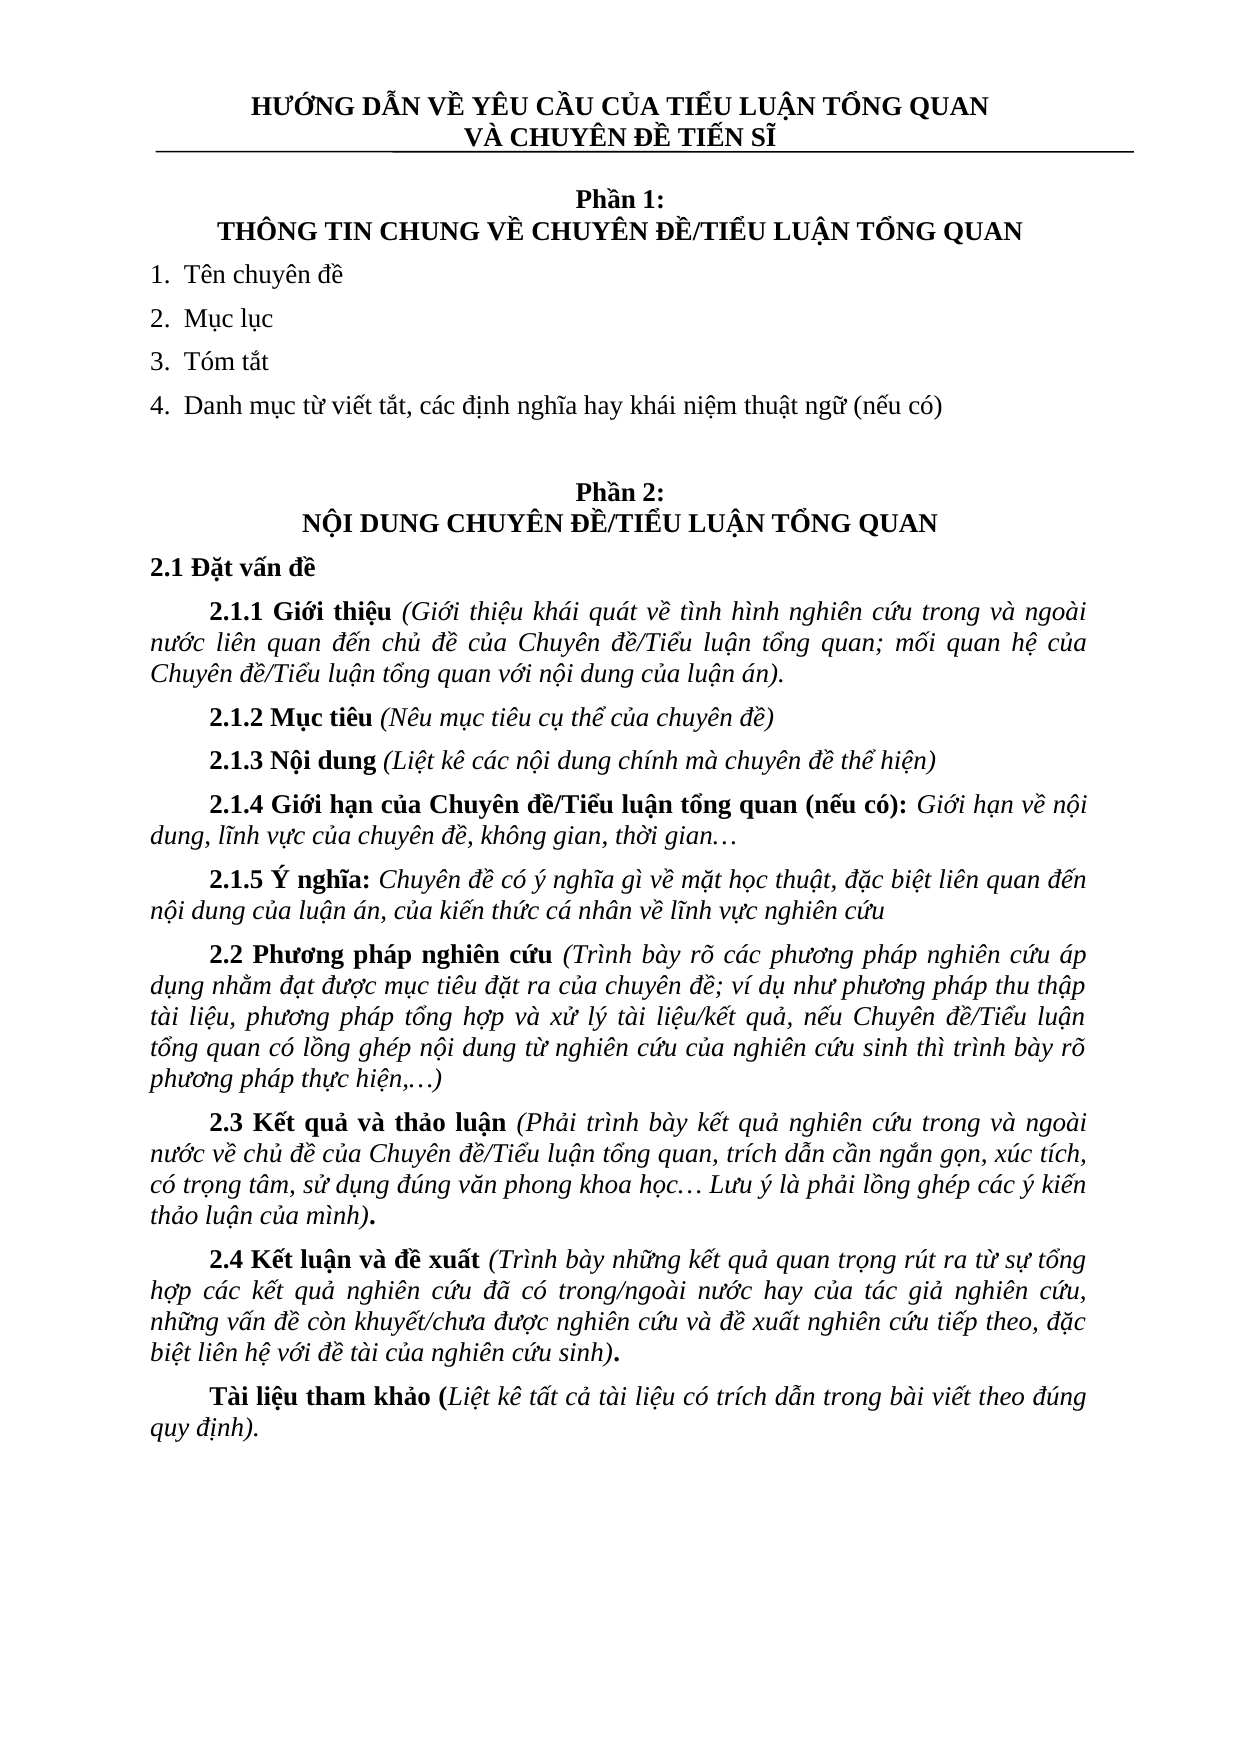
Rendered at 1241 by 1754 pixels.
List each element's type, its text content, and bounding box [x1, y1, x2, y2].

text 2. Mục lục [150, 302, 1090, 333]
text 2.1.1 Giới thiệu (Giới thiệu khái quát về tình hình nghiên cứu trong và ngoài nước liên quan đến chủ đề của Chuyên đề/Tiểu luận tổng quan; mối quan hệ của Chuyên đề/Tiểu luận tổng quan với nội dung của luận án). [150, 595, 1090, 688]
text 2.1 Đặt vấn đề [150, 551, 1090, 582]
text 2.1.5 Ý nghĩa: Chuyên đề có ý nghĩa gì về mặt học thuật, đặc biệt liên quan đến nội dung của luận án, của kiến thức cá nhân về lĩnh vực nghiên cứu [150, 863, 1090, 925]
text HƯỚNG DẪN VỀ YÊU CẦU CỦA TIỂU LUẬN TỔNG QUAN [150, 90, 1090, 121]
text VÀ CHUYÊN ĐỀ TIẾN SĨ [150, 121, 1090, 152]
text 2.1.3 Nội dung (Liệt kê các nội dung chính mà chuyên đề thể hiện) [150, 744, 1090, 776]
text 2.1.2 Mục tiêu (Nêu mục tiêu cụ thể của chuyên đề) [150, 701, 1090, 732]
text Tài liệu tham khảo (Liệt kê tất cả tài liệu có trích dẫn trong bài viết theo đúng quy định). [150, 1380, 1090, 1442]
text 2.2 Phương pháp nghiên cứu (Trình bày rõ các phương pháp nghiên cứu áp dụng nhằm đạt được mục tiêu đặt ra của chuyên đề; ví dụ như phương pháp thu thập tài liệu, phương pháp tổng hợp và xử lý tài liệu/kết quả, nếu Chuyên đề/Tiểu luận tổng quan có lồng ghép nội dung từ nghiên cứu của nghiên cứu sinh thì trình bày rõ phương pháp thực hiện,…) [150, 938, 1090, 1093]
text 1. Tên chuyên đề [150, 258, 1090, 289]
text THÔNG TIN CHUNG VỀ CHUYÊN ĐỀ/TIỂU LUẬN TỔNG QUAN [150, 214, 1090, 246]
text Phần 1: [150, 183, 1090, 214]
text 2.1.4 Giới hạn của Chuyên đề/Tiểu luận tổng quan (nếu có): Giới hạn về nội dung, lĩnh vực của chuyên đề, không gian, thời gian… [150, 788, 1090, 850]
text 3. Tóm tắt [150, 346, 1090, 377]
text Phần 2: [150, 476, 1090, 508]
text 2.4 Kết luận và đề xuất (Trình bày những kết quả quan trọng rút ra từ sự tổng hợp các kết quả nghiên cứu đã có trong/ngoài nước hay của tác giả nghiên cứu, những vấn đề còn khuyết/chưa được nghiên cứu và đề xuất nghiên cứu tiếp theo, đặc biệt liên hệ với đề tài của nghiên cứu sinh). [150, 1243, 1090, 1368]
text 4. Danh mục từ viết tắt, các định nghĩa hay khái niệm thuật ngữ (nếu có) [150, 389, 1090, 420]
text 2.3 Kết quả và thảo luận (Phải trình bày kết quả nghiên cứu trong và ngoài nước về chủ đề của Chuyên đề/Tiểu luận tổng quan, trích dẫn cần ngắn gọn, xúc tích, có trọng tâm, sử dụng đúng văn phong khoa học… Lưu ý là phải lồng ghép các ý kiến thảo luận của mình). [150, 1106, 1090, 1231]
text NỘI DUNG CHUYÊN ĐỀ/TIỂU LUẬN TỔNG QUAN [150, 508, 1090, 539]
